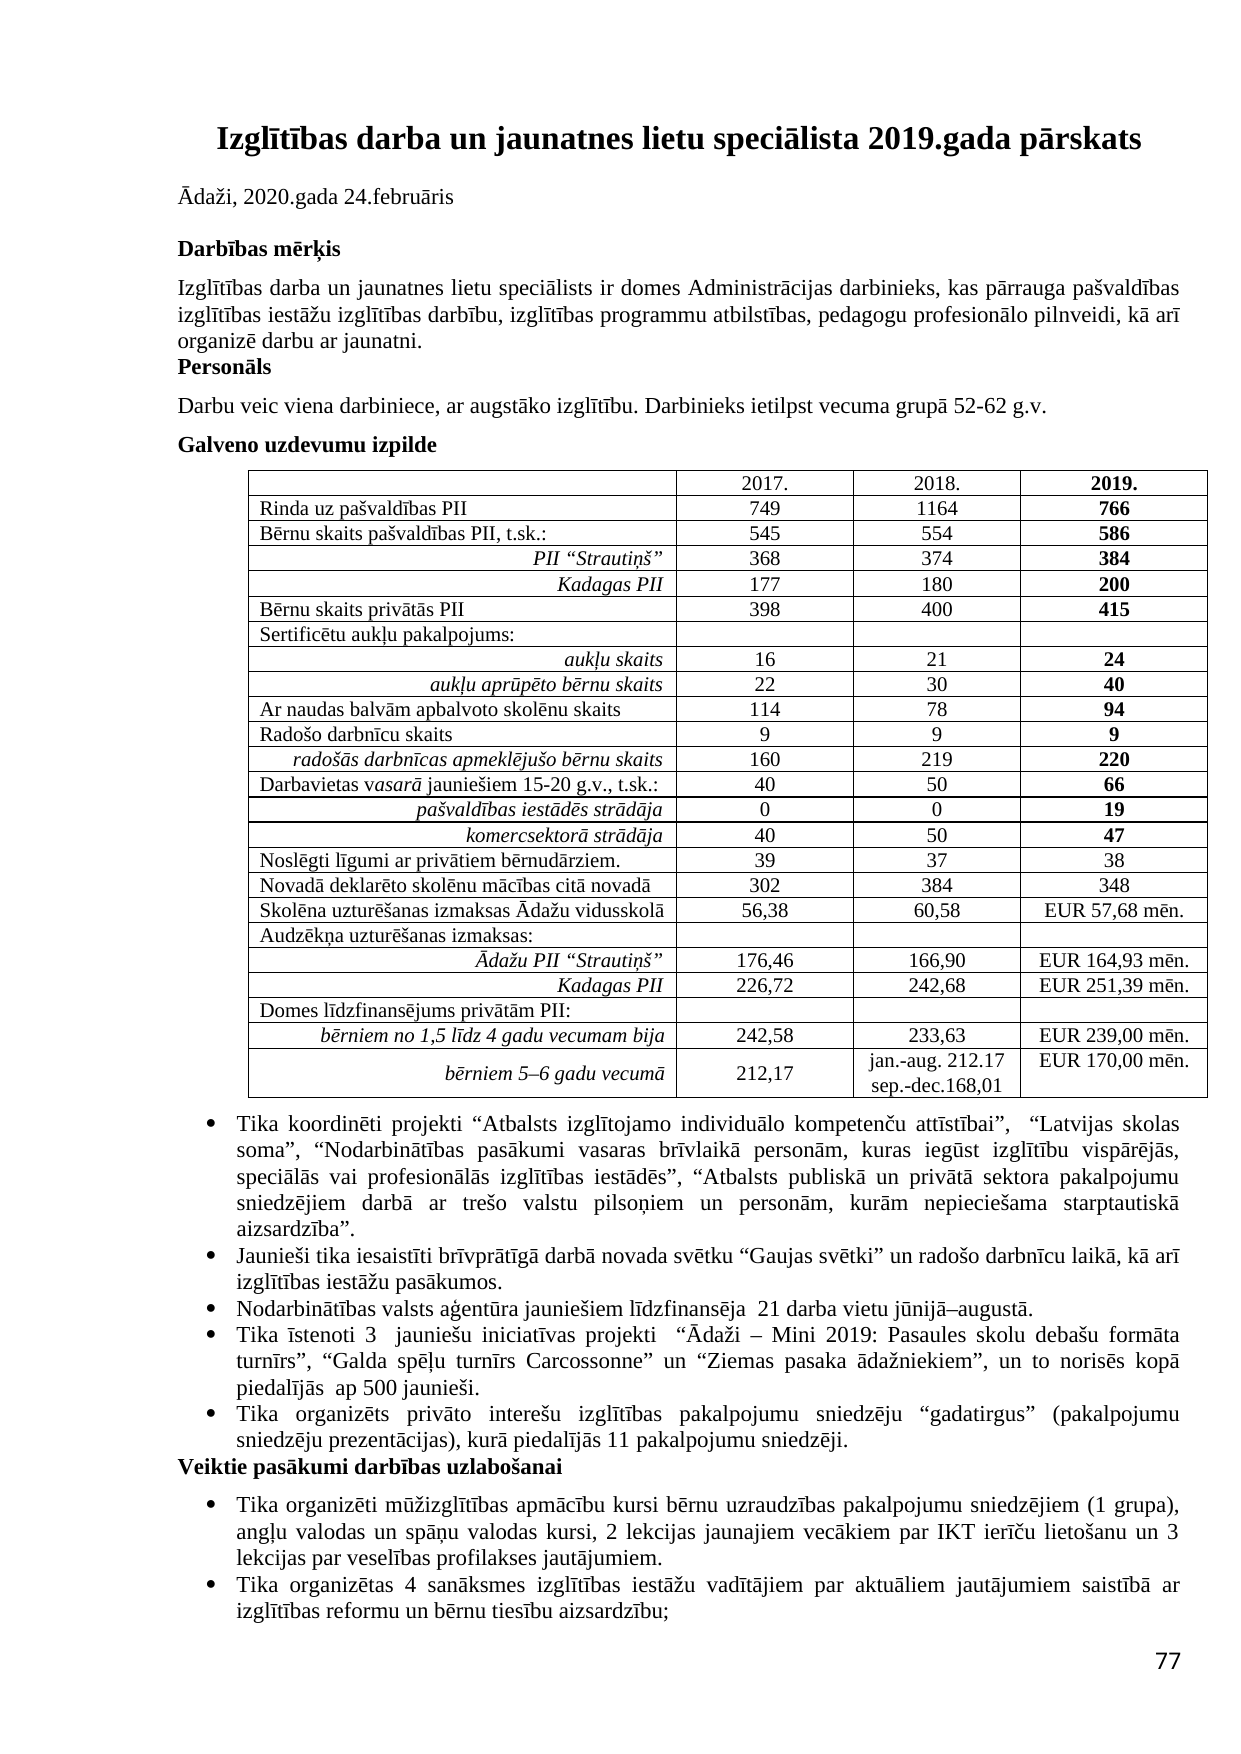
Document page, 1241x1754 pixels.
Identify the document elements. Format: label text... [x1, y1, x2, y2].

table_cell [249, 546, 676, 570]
list Nodarbinātības valsts aģentūra jauniešiem līdzfinansēja 21 darba vietu jūnijā–augustā. [207, 1294, 1181, 1321]
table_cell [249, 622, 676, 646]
list Tika organizēti mūžizglītības apmācību kursi bērnu uzraudzības pakalpojumu sniedzējiem (1 grupa), angļu valodas un spāņu valodas kursi, 2 lekcijas jaunajiem vecākiem par IKT ierīču lietošanu un 3 lekcijas par veselības profilakses jautājumiem. [207, 1492, 1181, 1571]
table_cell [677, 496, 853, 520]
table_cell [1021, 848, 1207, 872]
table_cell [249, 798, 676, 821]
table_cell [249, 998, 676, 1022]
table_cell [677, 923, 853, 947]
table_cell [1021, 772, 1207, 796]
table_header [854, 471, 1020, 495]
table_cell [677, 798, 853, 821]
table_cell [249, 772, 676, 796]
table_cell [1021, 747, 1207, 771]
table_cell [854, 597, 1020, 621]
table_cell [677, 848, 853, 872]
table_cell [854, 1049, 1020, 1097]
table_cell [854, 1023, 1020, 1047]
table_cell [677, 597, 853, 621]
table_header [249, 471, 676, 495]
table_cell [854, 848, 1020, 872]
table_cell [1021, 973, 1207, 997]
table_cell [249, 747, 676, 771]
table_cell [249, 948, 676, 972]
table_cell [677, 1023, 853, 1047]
text Izglītības darba un jaunatnes lietu speciālists ir domes Administrācijas darbinieks, kas pārrauga pašvaldības izglītības iestāžu izglītības darbību, izglītības programmu atbilstības, pedagogu profesionālo pilnveidi, kā arī organizē darbu ar jaunatni. [177, 274, 1181, 353]
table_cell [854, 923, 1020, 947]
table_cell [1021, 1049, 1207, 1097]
text Galveno uzdevumu izpilde [177, 431, 1181, 457]
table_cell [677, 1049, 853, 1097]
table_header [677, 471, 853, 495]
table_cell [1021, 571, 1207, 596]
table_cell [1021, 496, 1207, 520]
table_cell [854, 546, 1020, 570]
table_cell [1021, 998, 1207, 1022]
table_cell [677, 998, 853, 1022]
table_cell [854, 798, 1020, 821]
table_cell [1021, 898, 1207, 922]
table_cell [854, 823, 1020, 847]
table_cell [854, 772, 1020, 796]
list Tika īstenoti 3 jauniešu iniciatīvas projekti “Ādaži – Mini 2019: Pasaules skolu debašu formāta turnīrs”, “Galda spēļu turnīrs Carcossonne” un “Ziemas pasaka ādažniekiem”, un to norisēs kopā piedalījās ap 500 jaunieši. [207, 1321, 1181, 1400]
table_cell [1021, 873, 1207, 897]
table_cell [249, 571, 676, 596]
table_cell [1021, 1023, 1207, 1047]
text Darbības mērķis [177, 236, 1181, 262]
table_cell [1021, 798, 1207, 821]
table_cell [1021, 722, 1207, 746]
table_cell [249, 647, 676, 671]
text Personāls [177, 353, 1181, 380]
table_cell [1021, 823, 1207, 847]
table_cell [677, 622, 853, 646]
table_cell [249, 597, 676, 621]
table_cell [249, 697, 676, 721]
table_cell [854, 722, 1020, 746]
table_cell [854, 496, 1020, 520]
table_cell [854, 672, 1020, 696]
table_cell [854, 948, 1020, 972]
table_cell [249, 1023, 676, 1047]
text Izglītības darba un jaunatnes lietu speciālista 2019.gada pārskats [177, 118, 1181, 156]
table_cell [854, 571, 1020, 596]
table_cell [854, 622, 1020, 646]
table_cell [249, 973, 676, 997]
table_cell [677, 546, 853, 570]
list Jaunieši tika iesaistīti brīvprātīgā darbā novada svētku “Gaujas svētki” un radošo darbnīcu laikā, kā arī izglītības iestāžu pasākumos. [207, 1242, 1181, 1294]
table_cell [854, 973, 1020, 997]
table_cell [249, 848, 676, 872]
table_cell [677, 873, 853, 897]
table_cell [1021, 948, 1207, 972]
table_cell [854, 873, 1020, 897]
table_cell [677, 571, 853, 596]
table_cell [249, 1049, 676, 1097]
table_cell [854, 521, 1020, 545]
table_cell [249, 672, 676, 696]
text Ādaži, 2020.gada 24.februāris [177, 183, 1181, 209]
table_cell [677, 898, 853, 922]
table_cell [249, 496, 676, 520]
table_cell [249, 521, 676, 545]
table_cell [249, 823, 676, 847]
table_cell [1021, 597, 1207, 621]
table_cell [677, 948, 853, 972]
list Tika koordinēti projekti “Atbalsts izglītojamo individuālo kompetenču attīstībai”, “Latvijas skolas soma”, “Nodarbinātības pasākumi vasaras brīvlaikā personām, kuras iegūst izglītību vispārējās, speciālās vai profesionālās izglītības iestādēs”, “Atbalsts publiskā un privātā sektora pakalpojumu sniedzējiem darbā ar trešo valstu pilsoņiem un personām, kurām nepieciešama starptautiskā aizsardzība”. [207, 1110, 1181, 1242]
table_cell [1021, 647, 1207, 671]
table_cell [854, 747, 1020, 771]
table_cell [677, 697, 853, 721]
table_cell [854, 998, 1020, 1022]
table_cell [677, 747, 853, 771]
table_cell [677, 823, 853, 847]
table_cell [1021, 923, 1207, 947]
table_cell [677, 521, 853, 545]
list Tika organizēts privāto interešu izglītības pakalpojumu sniedzēju “gadatirgus” (pakalpojumu sniedzēju prezentācijas), kurā piedalījās 11 pakalpojumu sniedzēji. [207, 1400, 1181, 1453]
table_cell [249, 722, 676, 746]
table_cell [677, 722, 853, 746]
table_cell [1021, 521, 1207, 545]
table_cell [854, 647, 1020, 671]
text Darbu veic viena darbiniece, ar augstāko izglītību. Darbinieks ietilpst vecuma grupā 52-62 g.v. [177, 392, 1181, 419]
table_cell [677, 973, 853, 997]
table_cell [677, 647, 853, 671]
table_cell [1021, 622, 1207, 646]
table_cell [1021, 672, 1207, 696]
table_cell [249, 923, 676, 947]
list Tika organizētas 4 sanāksmes izglītības iestāžu vadītājiem par aktuāliem jautājumiem saistībā ar izglītības reformu un bērnu tiesību aizsardzību; [207, 1571, 1181, 1623]
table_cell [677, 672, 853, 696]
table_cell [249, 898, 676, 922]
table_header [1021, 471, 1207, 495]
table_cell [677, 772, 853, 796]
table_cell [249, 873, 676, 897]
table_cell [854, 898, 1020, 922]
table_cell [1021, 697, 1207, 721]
text Veiktie pasākumi darbības uzlabošanai [177, 1453, 1181, 1479]
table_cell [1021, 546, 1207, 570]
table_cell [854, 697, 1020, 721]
